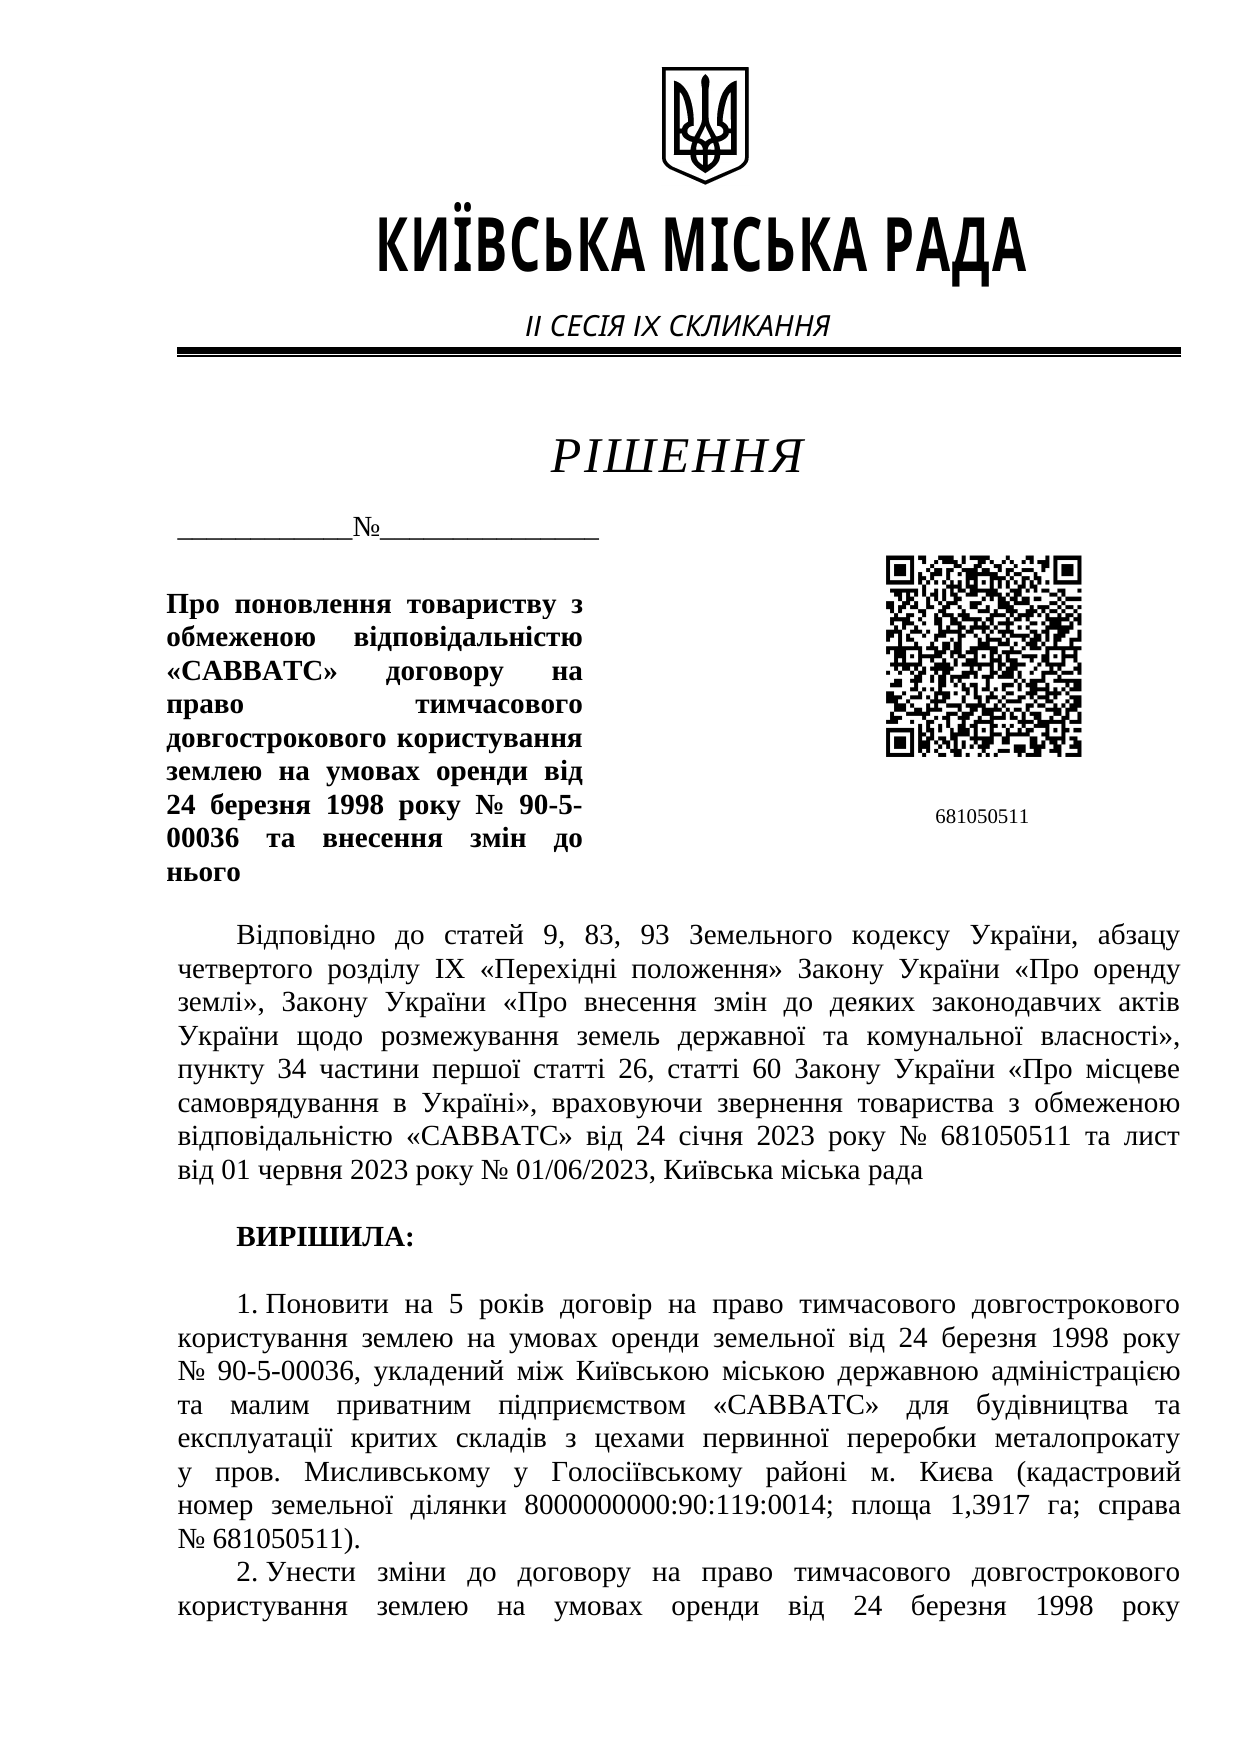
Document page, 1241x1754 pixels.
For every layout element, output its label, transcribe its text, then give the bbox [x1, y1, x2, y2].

text ____________№_______________ [177, 509, 1181, 542]
text ВИРІШИЛА: [158, 1219, 1181, 1253]
subtitle II сесія IX скликання [177, 306, 1181, 347]
subtitle РІШЕННЯ [177, 426, 1181, 483]
table_header Про поновлення товариству з обмеженою відповідальністю «САВВАТС» договору на право тимчасового довгострокового користування землею на умовах оренди від 24 березня 1998 року № 90-5-00036 та внесення змін до нього [166, 586, 594, 888]
picture [870, 542, 1097, 773]
text КИЇВСЬКА МІСЬКА РАДА [222, 191, 1181, 293]
text Відповідно до статей 9, 83, 93 Земельного кодексу України, абзацу четвертого розділу IX «Перехідні положення» Закону України «Про оренду землі», Закону України «Про внесення змін до деяких законодавчих актів України щодо розмежування земель державної та комунальної власності», пункту 34 частини першої статті 26, статті 60 Закону України «Про місцеве самоврядування в Україні», враховуючи звернення товариства з обмеженою відповідальністю «САВВАТС» від 24 січня 2023 року № 681050511 та лист від 01 червня 2023 року № 01/06/2023, Київська міська рада [177, 917, 1181, 1186]
picture [660, 67, 751, 186]
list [177, 1554, 1181, 1622]
list Поновити на 5 років договір на право тимчасового довгострокового користування землею на умовах оренди земельної від 24 березня 1998 року № 90-5-00036, укладений між Київською міською державною адміністрацією та малим приватним підприємством «САВВАТС» для будівництва та експлуатації критих складів з цехами первинної переробки металопрокату у пров. Мисливському у Голосіївському районі м. Києва (кадастровий номер земельної ділянки 8000000000:90:119:0014; площа 1,3917 га; справа № 681050511). [177, 1286, 1181, 1554]
